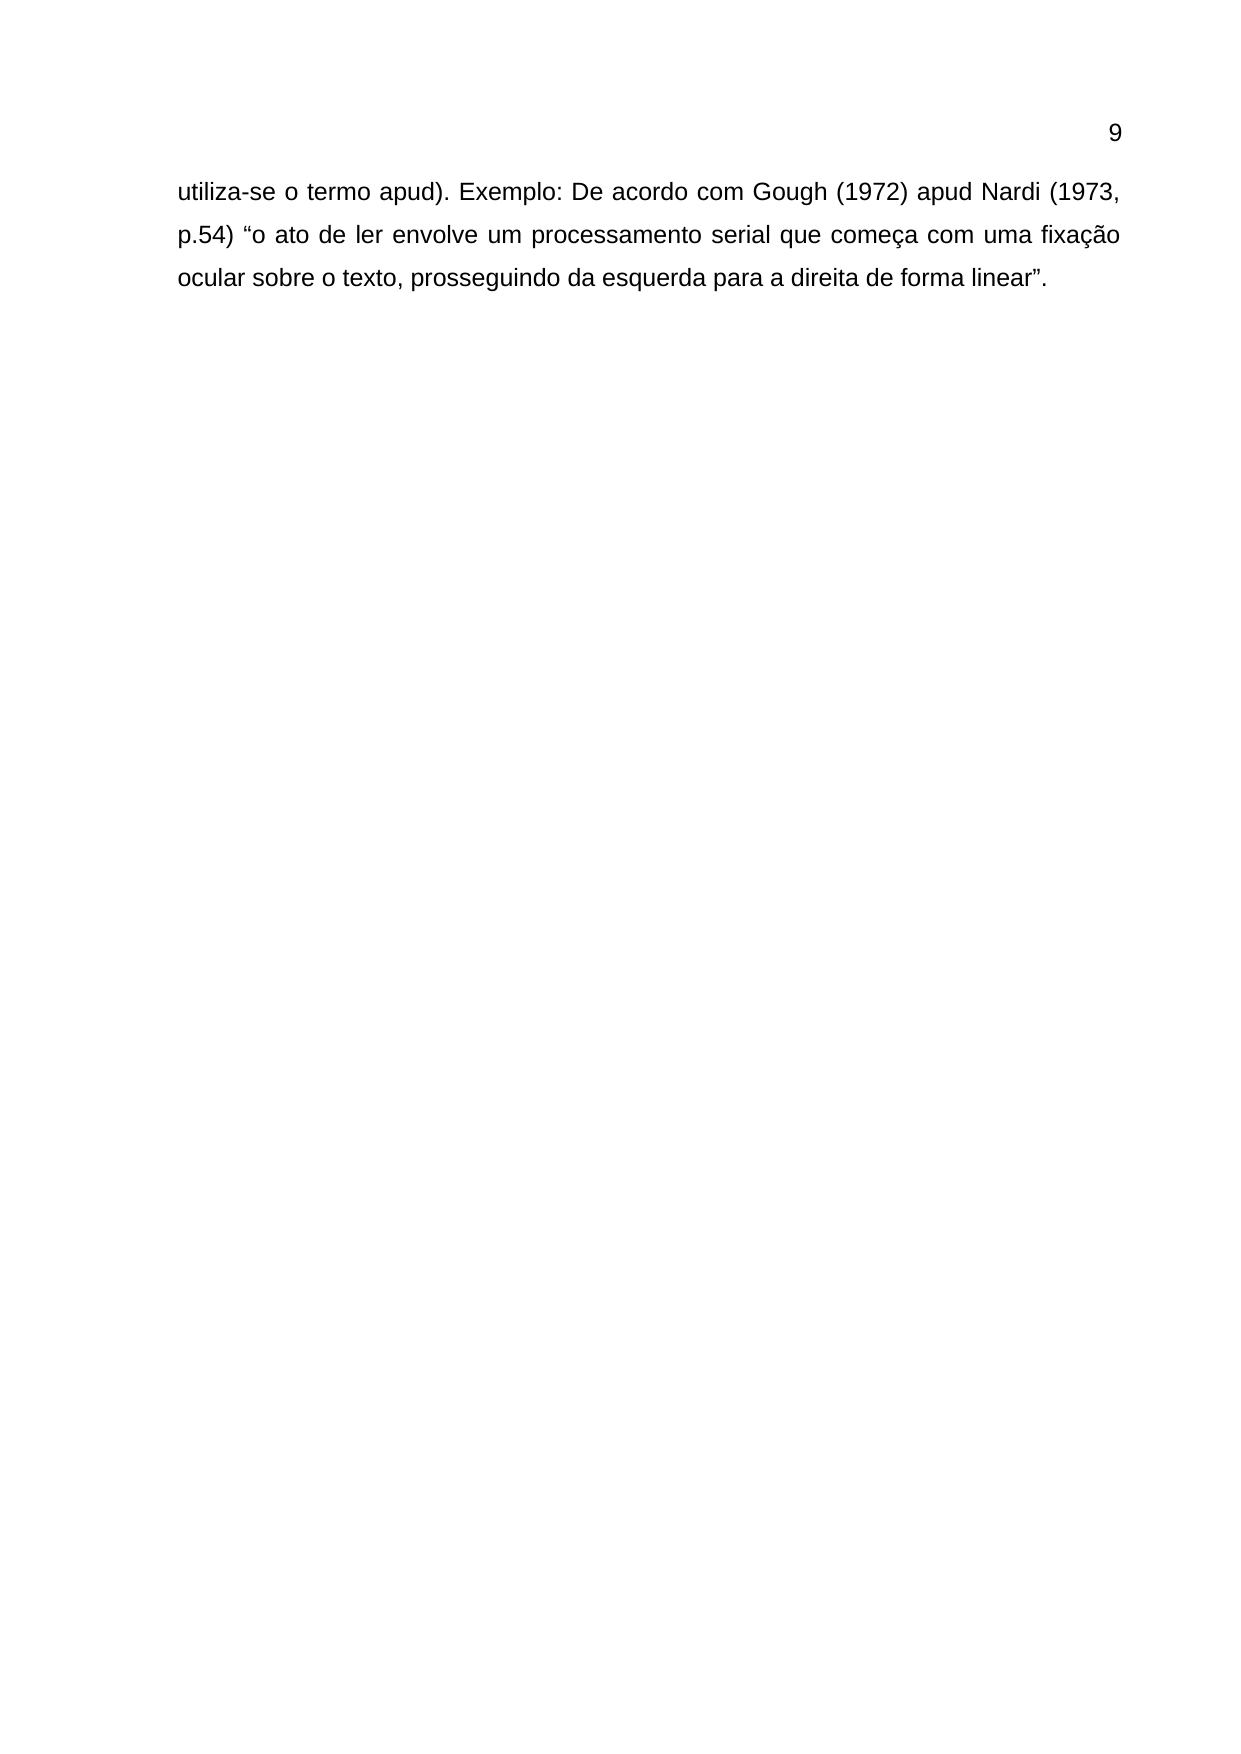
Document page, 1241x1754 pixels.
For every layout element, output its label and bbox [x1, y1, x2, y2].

text [177, 177, 1122, 292]
